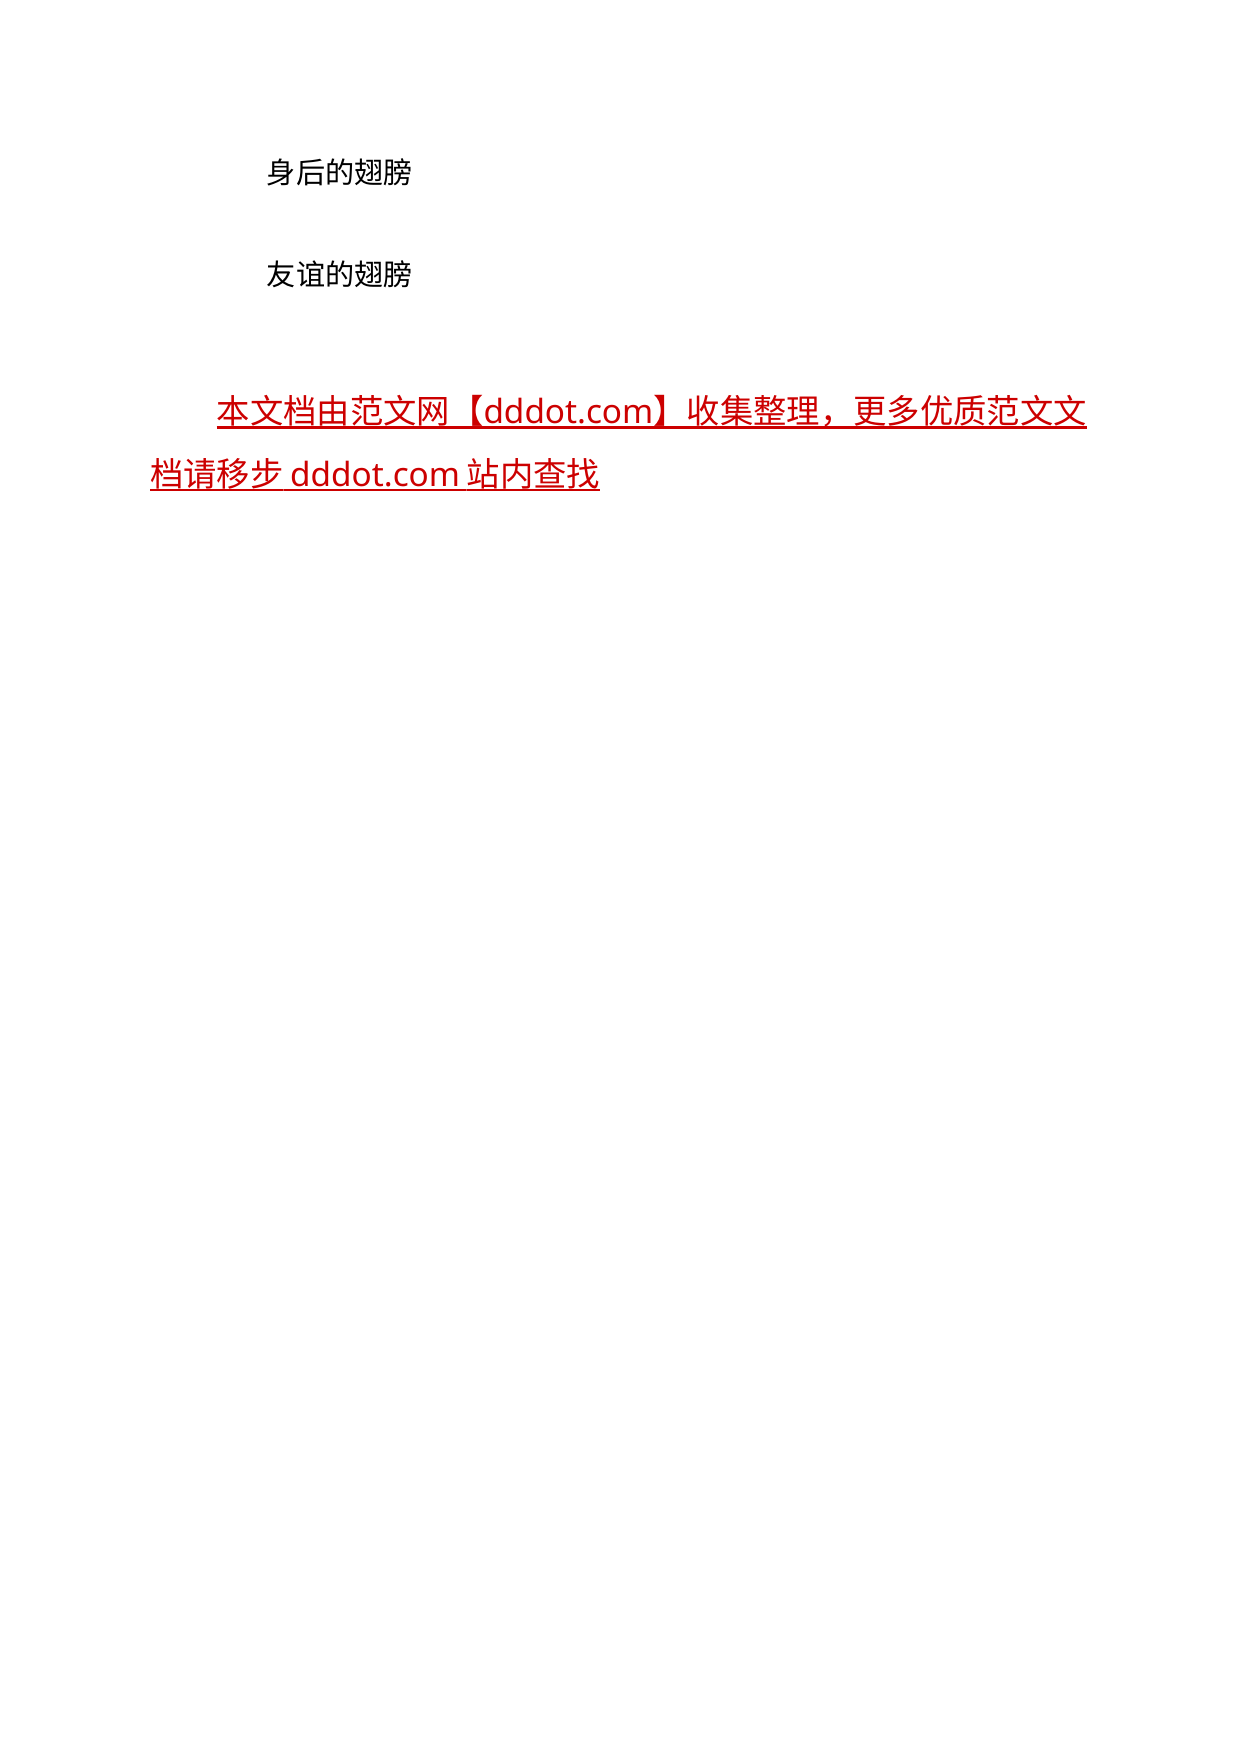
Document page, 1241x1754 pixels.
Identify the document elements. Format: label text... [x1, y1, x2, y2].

text 友谊的翅膀 [150, 252, 1090, 294]
text 身后的翅膀 [150, 150, 1090, 192]
text 本文档由范文网【dddot.com】收集整理，更多优质范文文档请移步dddot.com站内查找 [150, 385, 1090, 496]
